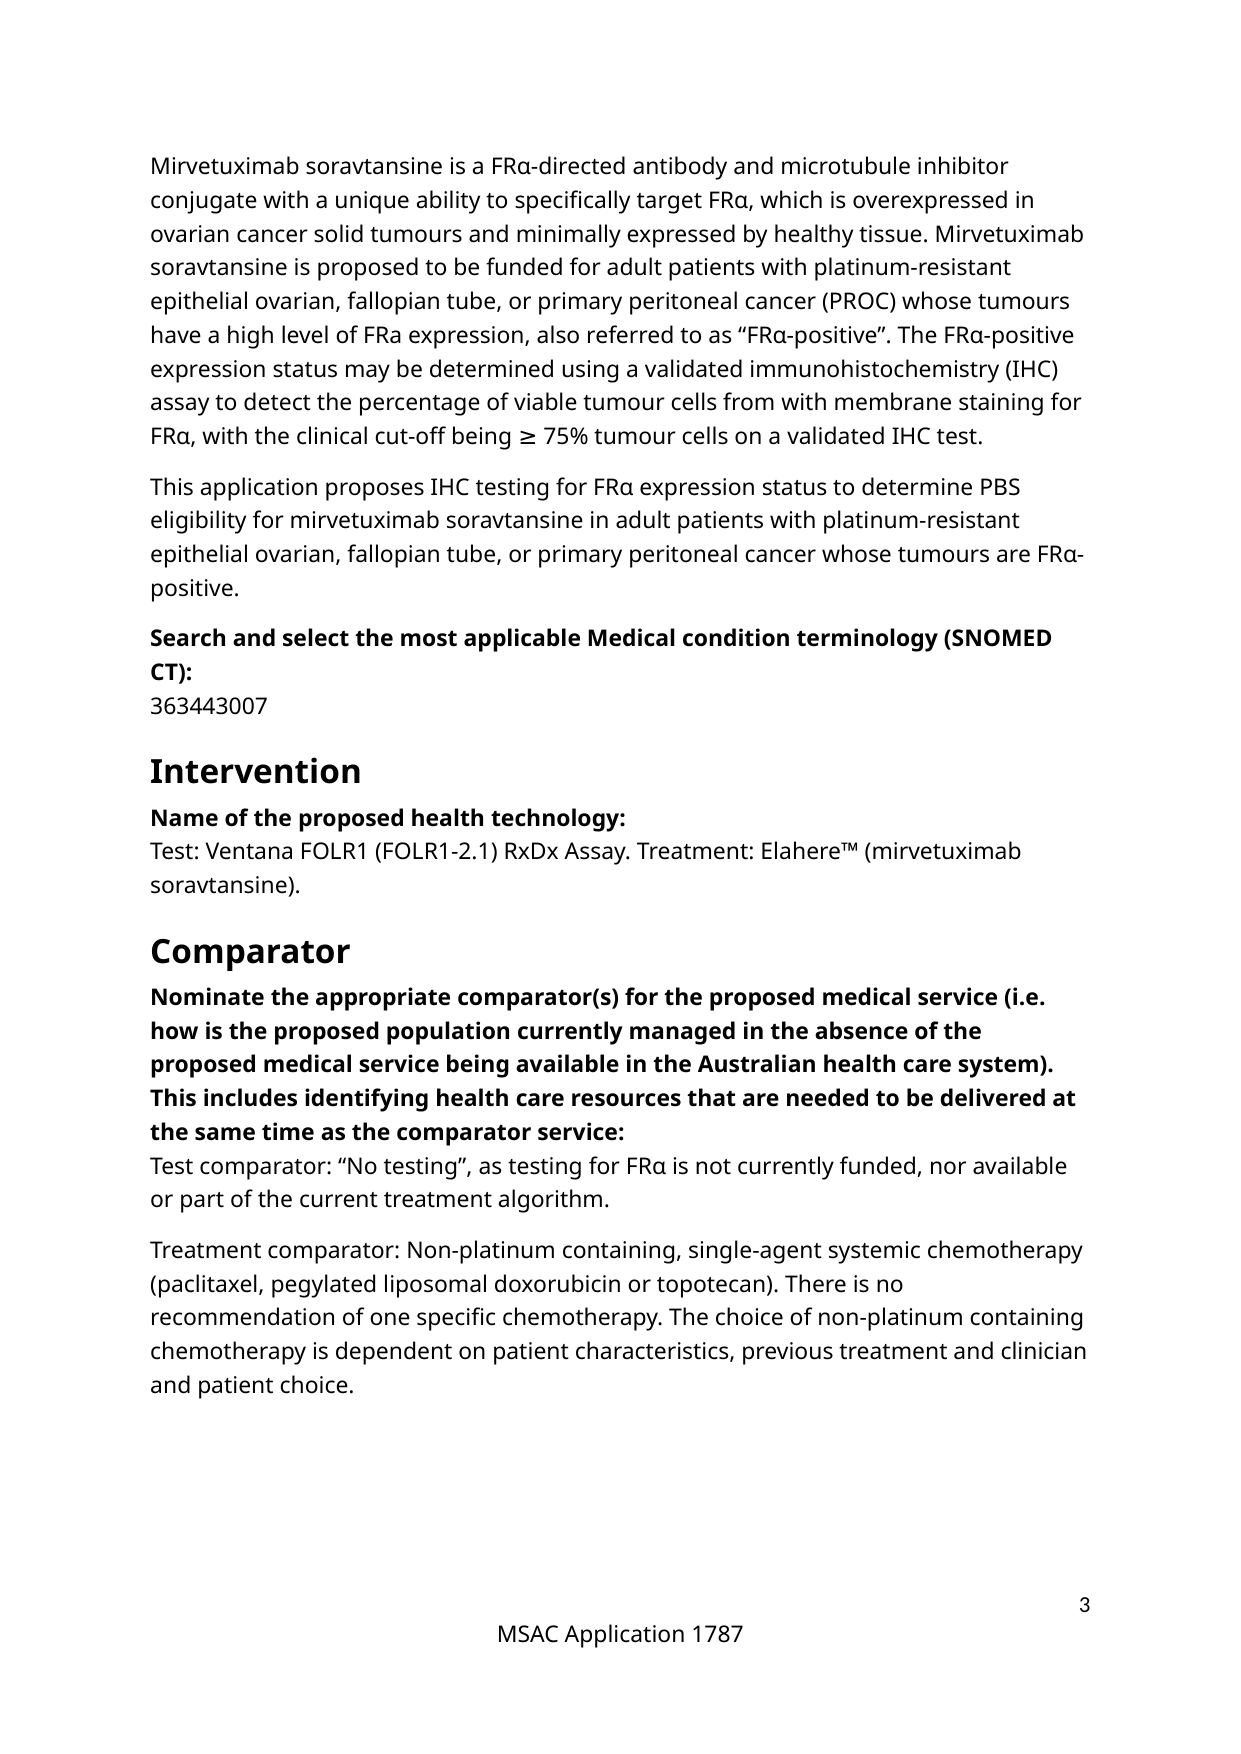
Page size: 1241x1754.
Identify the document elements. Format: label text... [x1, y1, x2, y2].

subtitle Intervention [150, 748, 1090, 794]
text This application proposes IHC testing for FRα expression status to determine PBS eligibility for mirvetuximab soravtansine in adult patients with platinum-resistant epithelial ovarian, fallopian tube, or primary peritoneal cancer whose tumours are FRα-positive. [150, 470, 1090, 603]
subtitle Nominate the appropriate comparator(s) for the proposed medical service (i.e. how is the proposed population currently managed in the absence of the proposed medical service being available in the Australian health care system). This includes identifying health care resources that are needed to be delivered at the same time as the comparator service: [150, 981, 1090, 1147]
subtitle Search and select the most applicable Medical condition terminology (SNOMED CT): [150, 622, 1090, 687]
text Treatment comparator: Non-platinum containing, single-agent systemic chemotherapy (paclitaxel, pegylated liposomal doxorubicin or topotecan). There is no recommendation of one specific chemotherapy. The choice of non-platinum containing chemotherapy is dependent on patient characteristics, previous treatment and clinician and patient choice. [150, 1234, 1090, 1400]
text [150, 150, 1090, 451]
subtitle Name of the proposed health technology: [150, 801, 1090, 833]
text 363443007 [150, 689, 1090, 721]
text Test comparator: “No testing”, as testing for FRα is not currently funded, nor available or part of the current treatment algorithm. [150, 1149, 1090, 1214]
subtitle Comparator [150, 928, 1090, 973]
text Test: Ventana FOLR1 (FOLR1-2.1) RxDx Assay. Treatment: Elahere™ (mirvetuximab soravtansine). [150, 835, 1090, 900]
